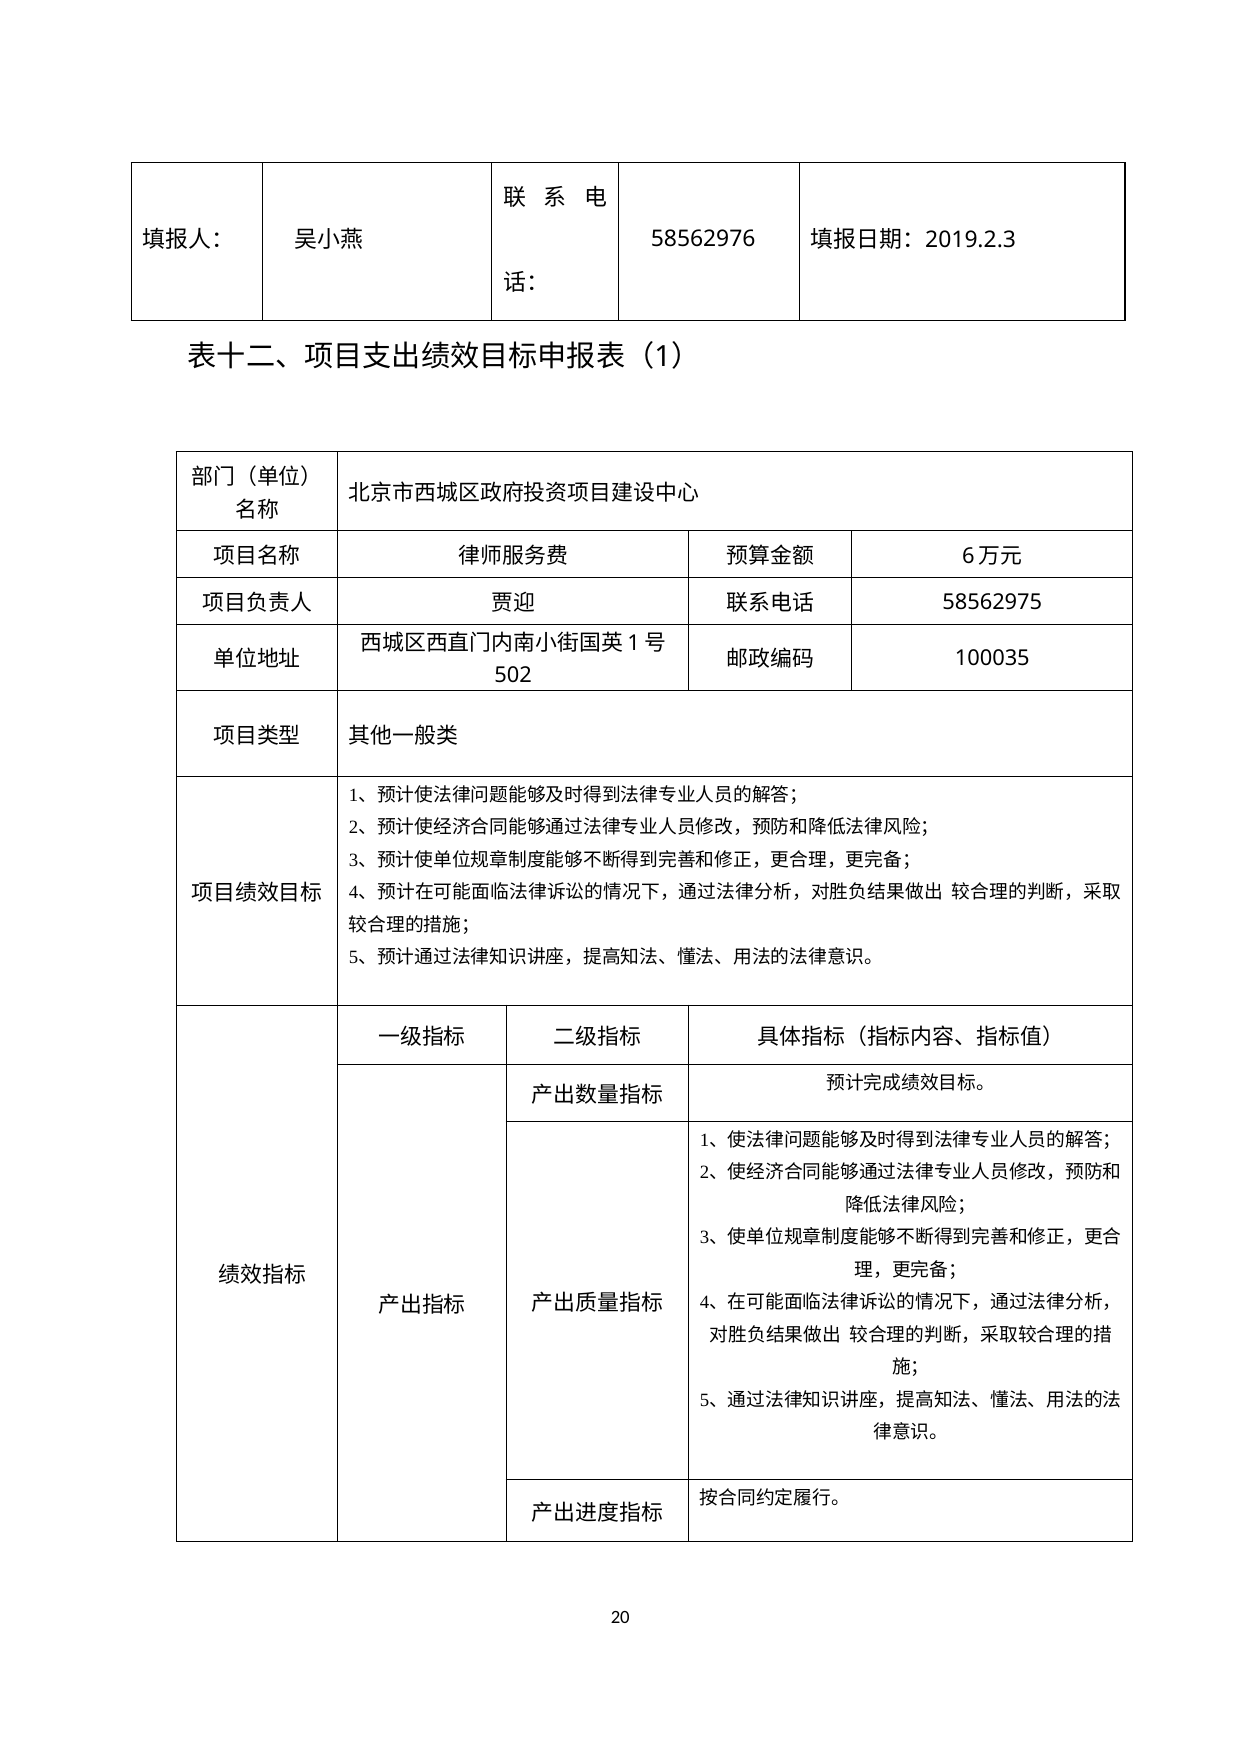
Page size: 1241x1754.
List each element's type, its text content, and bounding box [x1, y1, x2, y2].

table_cell 具体指标（指标内容、指标值） [689, 1006, 1132, 1064]
table_cell 项目名称 [177, 531, 337, 577]
table_cell 填报日期：2019.2.3 [800, 163, 1124, 320]
table_cell 律师服务费 [338, 531, 688, 577]
table_cell 填报人： [132, 163, 262, 320]
table_cell 绩效指标 [177, 1006, 337, 1541]
table_cell 产出指标 [338, 1065, 506, 1541]
table_cell 产出质量指标 [507, 1122, 688, 1479]
table_cell 按合同约定履行。 [689, 1480, 1132, 1541]
table_cell 58562975 [852, 578, 1132, 624]
table_cell 产出进度指标 [507, 1480, 688, 1541]
table_cell 项目绩效目标 [177, 777, 337, 1004]
table_cell 联系电话： [492, 163, 618, 320]
table_cell 1、预计使法律问题能够及时得到法律专业人员的解答； 2、预计使经济合同能够通过法律专业人员修改，预防和降低法律风险； 3、预计使单位规章制度能够不断得到完善和修正，更合理，更完备； 4、预计在可能面临法律诉讼的情况下，通过法律分析，对胜负结果做出 较合理的判断，采取较合理的措施； 5、预计通过法律知识讲座，提高知法、懂法、用法的法律意识。 [338, 777, 1132, 1004]
table_cell 项目类型 [177, 691, 337, 776]
text 表十二、项目支出绩效目标申报表（1） [187, 321, 1053, 386]
table_cell 一级指标 [338, 1006, 506, 1064]
table_cell 6万元 [852, 531, 1132, 577]
table_cell 1、使法律问题能够及时得到法律专业人员的解答； 2、使经济合同能够通过法律专业人员修改，预防和降低法律风险； 3、使单位规章制度能够不断得到完善和修正，更合理，更完备； 4、在可能面临法律诉讼的情况下，通过法律分析，对胜负结果做出 较合理的判断，采取较合理的措施； 5、通过法律知识讲座，提高知法、懂法、用法的法律意识。 [689, 1122, 1132, 1479]
table_cell 二级指标 [507, 1006, 688, 1064]
table_cell 邮政编码 [689, 625, 851, 690]
table_cell 其他一般类 [338, 691, 1132, 776]
table_cell 西城区西直门内南小街国英1号502 [338, 625, 688, 690]
table_header 部门（单位）名称 [177, 452, 337, 530]
table_cell 项目负责人 [177, 578, 337, 624]
table_cell 联系电话 [689, 578, 851, 624]
table_cell 预计完成绩效目标。 [689, 1065, 1132, 1121]
table_cell 吴小燕 [263, 163, 491, 320]
table_cell 100035 [852, 625, 1132, 690]
table_header 北京市西城区政府投资项目建设中心 [338, 452, 1132, 530]
table_cell 预算金额 [689, 531, 851, 577]
table_cell 58562976 [619, 163, 799, 320]
table_cell 贾迎 [338, 578, 688, 624]
table_cell 单位地址 [177, 625, 337, 690]
table_cell 产出数量指标 [507, 1065, 688, 1121]
